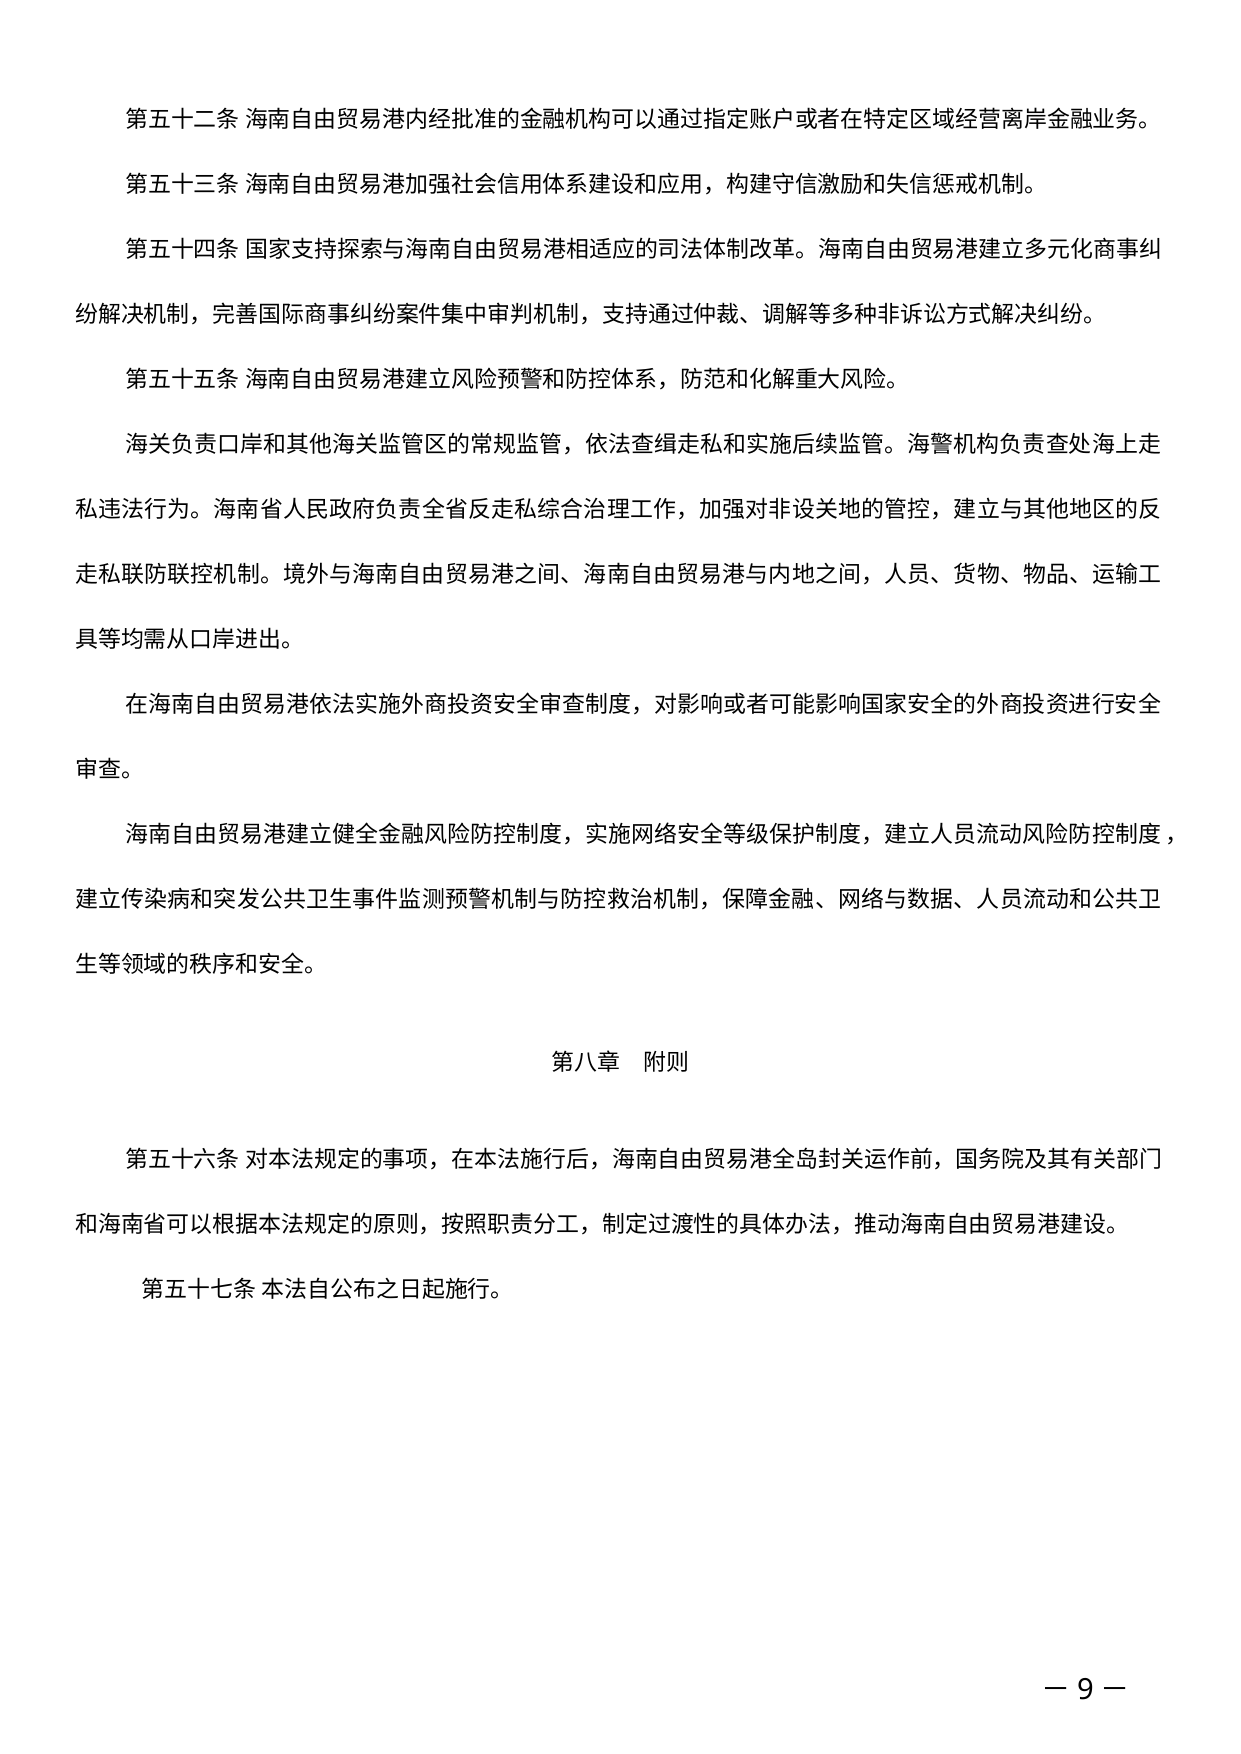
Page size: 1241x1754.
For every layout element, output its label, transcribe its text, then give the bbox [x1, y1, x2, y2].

text 在海南自由贸易港依法实施外商投资安全审查制度，对影响或者可能影响国家安全的外商投资进行安全审查。 [75, 670, 1165, 800]
text 海南自由贸易港建立健全金融风险防控制度，实施网络安全等级保护制度，建立人员流动风险防控制度，建立传染病和突发公共卫生事件监测预警机制与防控救治机制，保障金融、网络与数据、人员流动和公共卫生等领域的秩序和安全。 [75, 800, 1165, 995]
text 第五十五条 海南自由贸易港建立风险预警和防控体系，防范和化解重大风险。 [75, 345, 1165, 410]
text 第五十二条 海南自由贸易港内经批准的金融机构可以通过指定账户或者在特定区域经营离岸金融业务。 [75, 85, 1165, 150]
text 海关负责口岸和其他海关监管区的常规监管，依法查缉走私和实施后续监管。海警机构负责查处海上走私违法行为。海南省人民政府负责全省反走私综合治理工作，加强对非设关地的管控，建立与其他地区的反走私联防联控机制。境外与海南自由贸易港之间、海南自由贸易港与内地之间，人员、货物、物品、运输工具等均需从口岸进出。 [75, 410, 1165, 670]
text 第五十四条 国家支持探索与海南自由贸易港相适应的司法体制改革。海南自由贸易港建立多元化商事纠纷解决机制，完善国际商事纠纷案件集中审判机制，支持通过仲裁、调解等多种非诉讼方式解决纠纷。 [75, 215, 1165, 345]
text 第五十七条 本法自公布之日起施行。 [75, 1255, 1165, 1320]
text 第五十六条 对本法规定的事项，在本法施行后，海南自由贸易港全岛封关运作前，国务院及其有关部门和海南省可以根据本法规定的原则，按照职责分工，制定过渡性的具体办法，推动海南自由贸易港建设。 [75, 1125, 1165, 1255]
text 第八章 附则 [75, 1028, 1165, 1093]
text 第五十三条 海南自由贸易港加强社会信用体系建设和应用，构建守信激励和失信惩戒机制。 [75, 150, 1165, 215]
